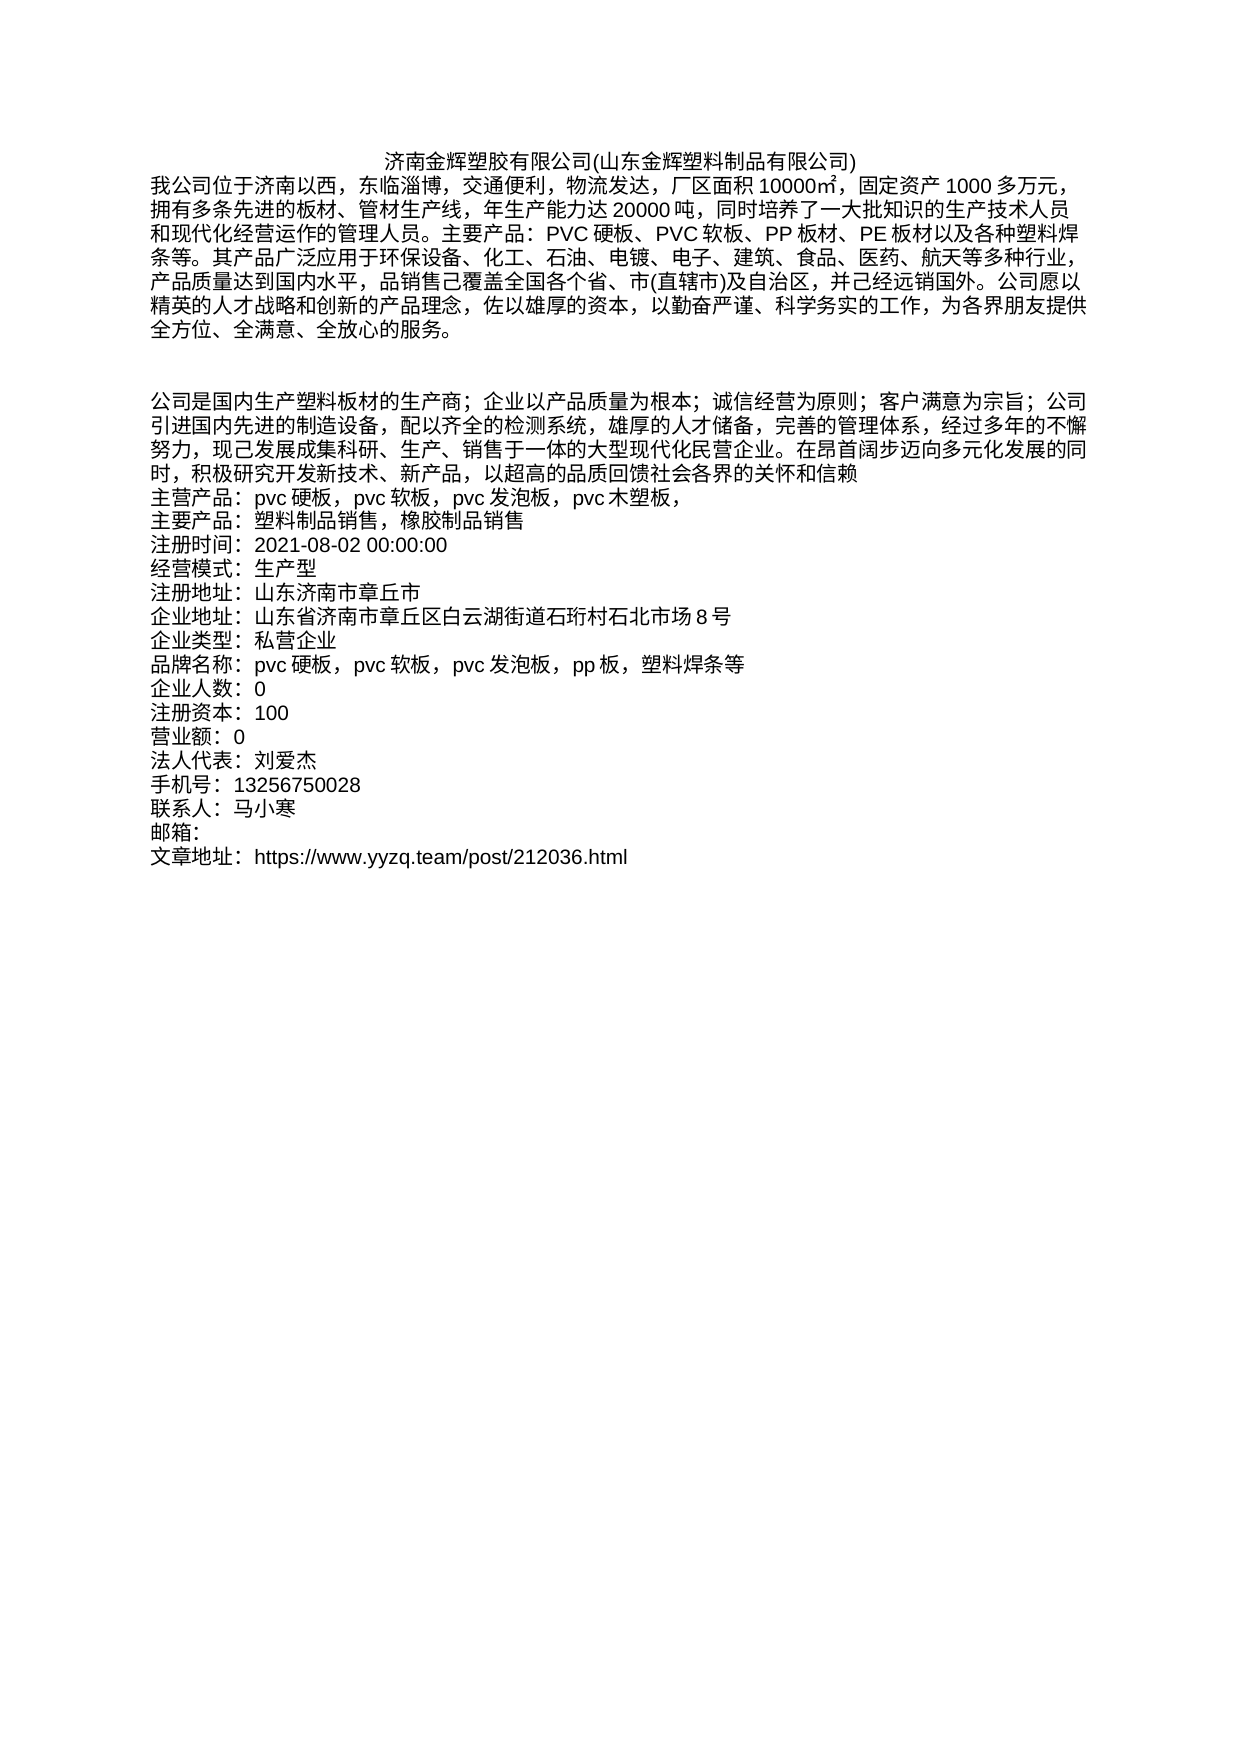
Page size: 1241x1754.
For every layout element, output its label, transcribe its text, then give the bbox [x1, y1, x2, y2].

text 主要产品：塑料制品销售，橡胶制品销售 [150, 509, 1090, 533]
text 企业人数：0 [150, 677, 1090, 701]
text 法人代表：刘爱杰 [150, 749, 1090, 773]
text 企业类型：私营企业 [150, 629, 1090, 653]
text 联系人：马小寒 [150, 797, 1090, 821]
text 我公司位于济南以西，东临淄博，交通便利，物流发达，厂区面积10000㎡，固定资产1000多万元，拥有多条先进的板材、管材生产线，年生产能力达20000吨，同时培养了一大批知识的生产技术人员和现代化经营运作的管理人员。主要产品：PVC硬板、PVC软板、PP板材、PE板材以及各种塑料焊条等。其产品广泛应用于环保设备、化工、石油、电镀、电子、建筑、食品、医药、航天等多种行业，产品质量达到国内水平，品销售己覆盖全国各个省、市(直辖市)及自治区，并己经远销国外。公司愿以精英的人才战略和创新的产品理念，佐以雄厚的资本，以勤奋严谨、科学务实的工作，为各界朋友提供全方位、全满意、全放心的服务。 [150, 174, 1090, 342]
text 主营产品：pvc硬板，pvc软板，pvc发泡板，pvc木塑板， [150, 485, 1090, 509]
text 邮箱： [150, 821, 1090, 845]
text 注册资本：100 [150, 701, 1090, 725]
text 经营模式：生产型 [150, 557, 1090, 581]
text 注册时间：2021-08-02 00:00:00 [150, 533, 1090, 557]
text 手机号：13256750028 [150, 773, 1090, 797]
text 品牌名称：pvc硬板，pvc软板，pvc发泡板，pp板，塑料焊条等 [150, 653, 1090, 677]
text 济南金辉塑胶有限公司(山东金辉塑料制品有限公司) [150, 150, 1090, 174]
text 企业地址：山东省济南市章丘区白云湖街道石珩村石北市场8号 [150, 605, 1090, 629]
text 注册地址：山东济南市章丘市 [150, 581, 1090, 605]
text 文章地址：https://www.yyzq.team/post/212036.html [150, 845, 1090, 869]
text 公司是国内生产塑料板材的生产商；企业以产品质量为根本；诚信经营为原则；客户满意为宗旨；公司引进国内先进的制造设备，配以齐全的检测系统，雄厚的人才储备，完善的管理体系，经过多年的不懈努力，现己发展成集科研、生产、销售于一体的大型现代化民营企业。在昂首阔步迈向多元化发展的同时，积极研究开发新技术、新产品，以超高的品质回馈社会各界的关怀和信赖 [150, 389, 1090, 485]
text 营业额：0 [150, 725, 1090, 749]
